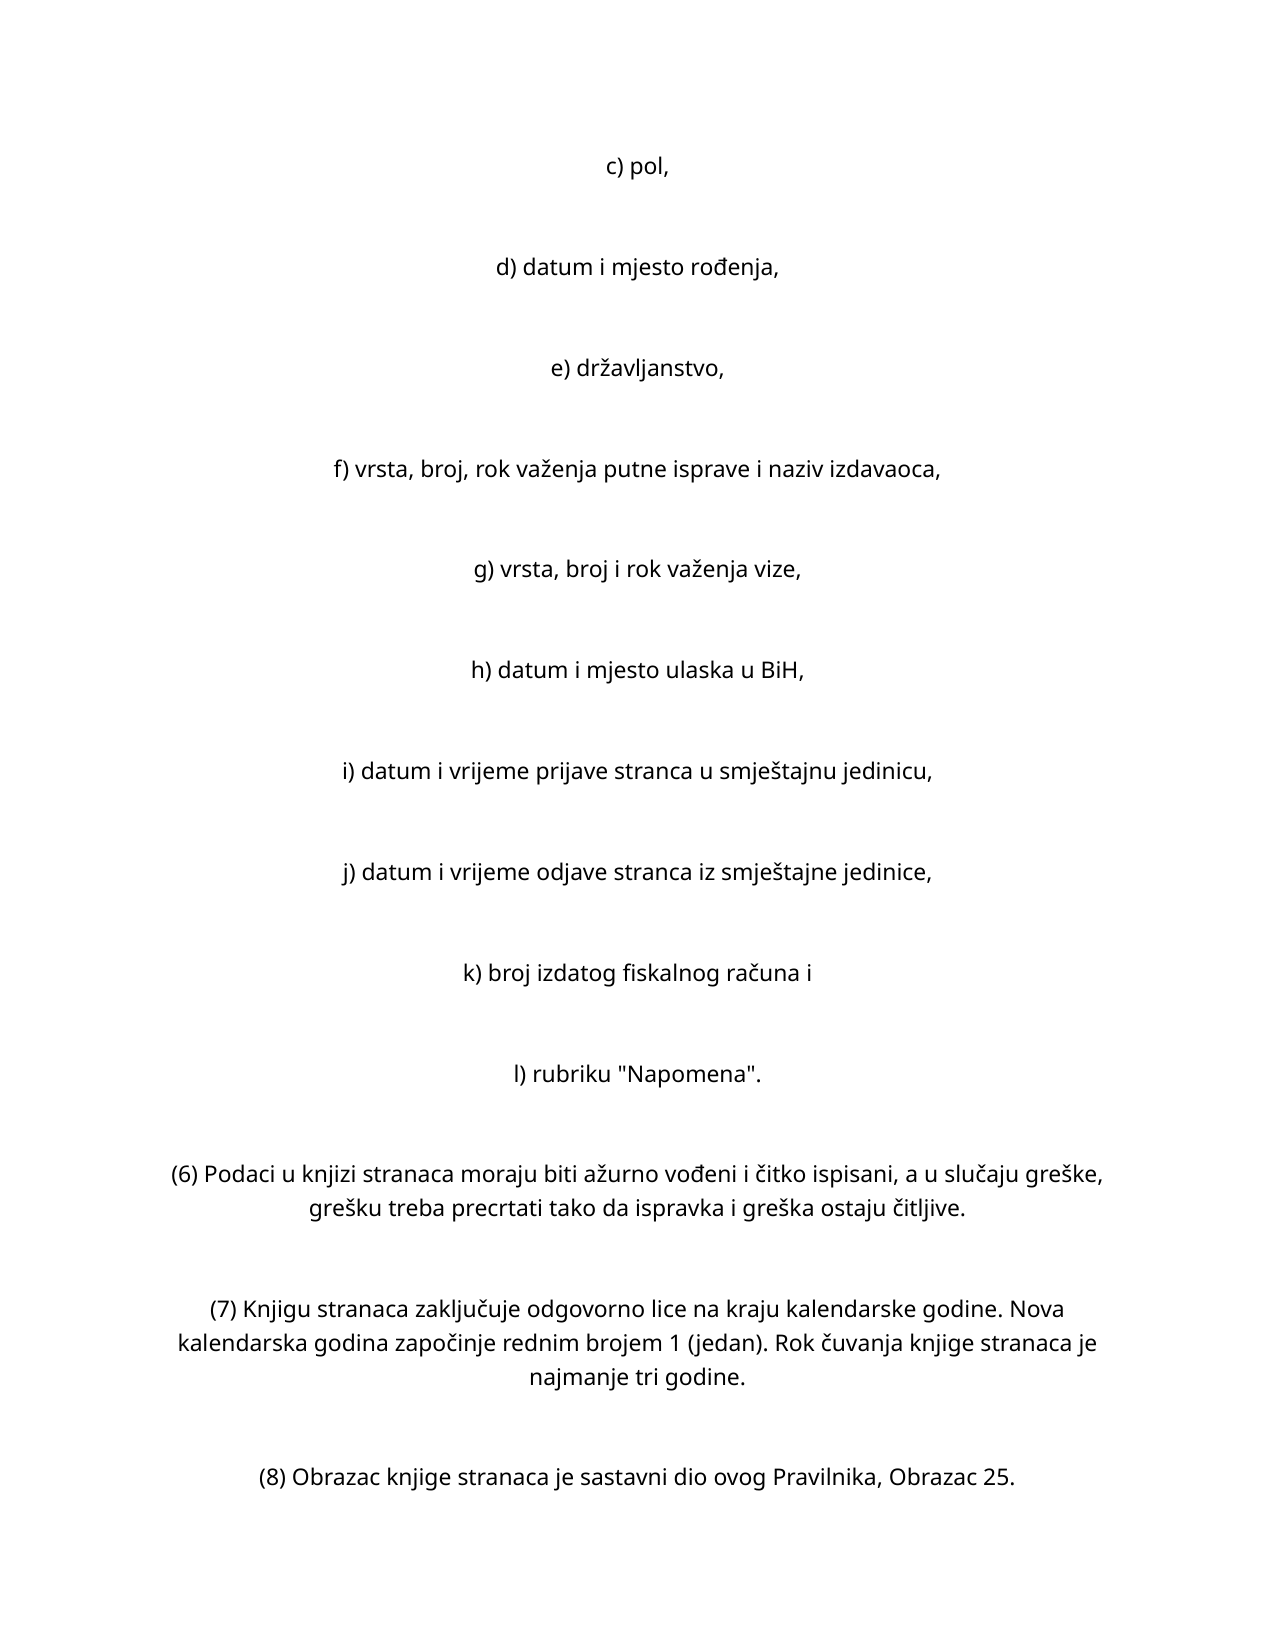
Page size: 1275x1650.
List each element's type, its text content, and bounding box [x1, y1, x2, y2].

text d) datum i mjesto rođenja, [150, 251, 1125, 282]
text l) rubriku "Napomena". [150, 1057, 1125, 1089]
text e) državljanstvo, [150, 352, 1125, 383]
text (8) Obrazac knjige stranaca je sastavni dio ovog Pravilnika, Obrazac 25. [150, 1461, 1125, 1492]
text c) pol, [150, 150, 1125, 181]
text k) broj izdatog fiskalnog računa i [150, 957, 1125, 988]
text h) datum i mjesto ulaska u BiH, [150, 654, 1125, 685]
text j) datum i vrijeme odjave stranca iz smještajne jedinice, [150, 856, 1125, 887]
text (6) Podaci u knjizi stranaca moraju biti ažurno vođeni i čitko ispisani, a u slučaju greške, grešku treba precrtati tako da ispravka i greška ostaju čitljive. [150, 1158, 1125, 1223]
text i) datum i vrijeme prijave stranca u smještajnu jedinicu, [150, 755, 1125, 786]
text (7) Knjigu stranaca zaključuje odgovorno lice na kraju kalendarske godine. Nova kalendarska godina započinje rednim brojem 1 (jedan). Rok čuvanja knjige stranaca je najmanje tri godine. [150, 1293, 1125, 1392]
text f) vrsta, broj, rok važenja putne isprave i naziv izdavaoca, [150, 452, 1125, 484]
text g) vrsta, broj i rok važenja vize, [150, 553, 1125, 584]
